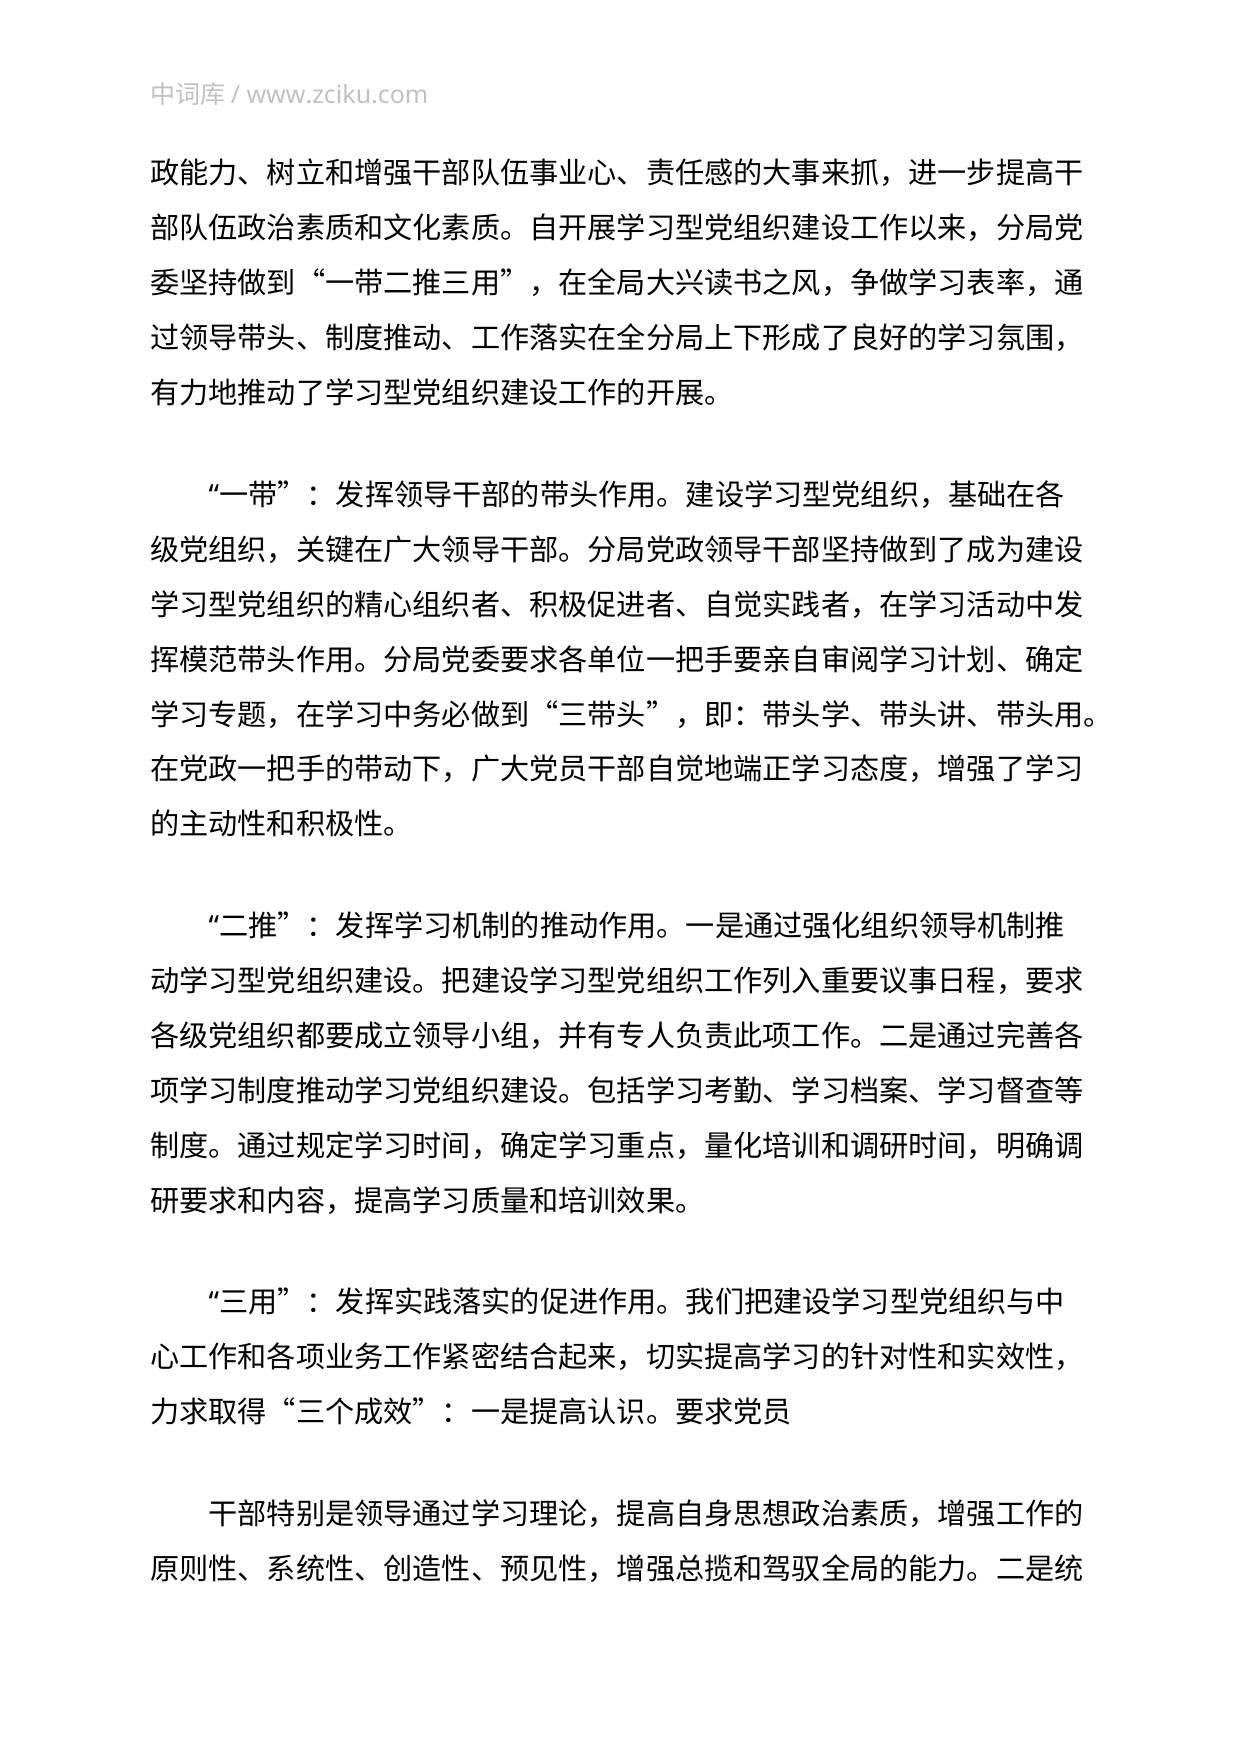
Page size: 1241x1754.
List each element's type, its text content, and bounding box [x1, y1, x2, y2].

text “一带”：发挥领导干部的带头作用。建设学习型党组织，基础在各级党组织，关键在广大领导干部。分局党政领导干部坚持做到了成为建设学习型党组织的精心组织者、积极促进者、自觉实践者，在学习活动中发挥模范带头作用。分局党委要求各单位一把手要亲自审阅学习计划、确定学习专题，在学习中务必做到“三带头”，即：带头学、带头讲、带头用。在党政一把手的带动下，广大党员干部自觉地端正学习态度，增强了学习的主动性和积极性。 [150, 471, 1090, 843]
text “三用”：发挥实践落实的促进作用。我们把建设学习型党组织与中心工作和各项业务工作紧密结合起来，切实提高学习的针对性和实效性，力求取得“三个成效”：一是提高认识。要求党员 [150, 1279, 1090, 1431]
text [150, 150, 1090, 412]
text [150, 1491, 1090, 1588]
text “二推”：发挥学习机制的推动作用。一是通过强化组织领导机制推动学习型党组织建设。把建设学习型党组织工作列入重要议事日程，要求各级党组织都要成立领导小组，并有专人负责此项工作。二是通过完善各项学习制度推动学习党组织建设。包括学习考勤、学习档案、学习督查等制度。通过规定学习时间，确定学习重点，量化培训和调研时间，明确调研要求和内容，提高学习质量和培训效果。 [150, 903, 1090, 1219]
